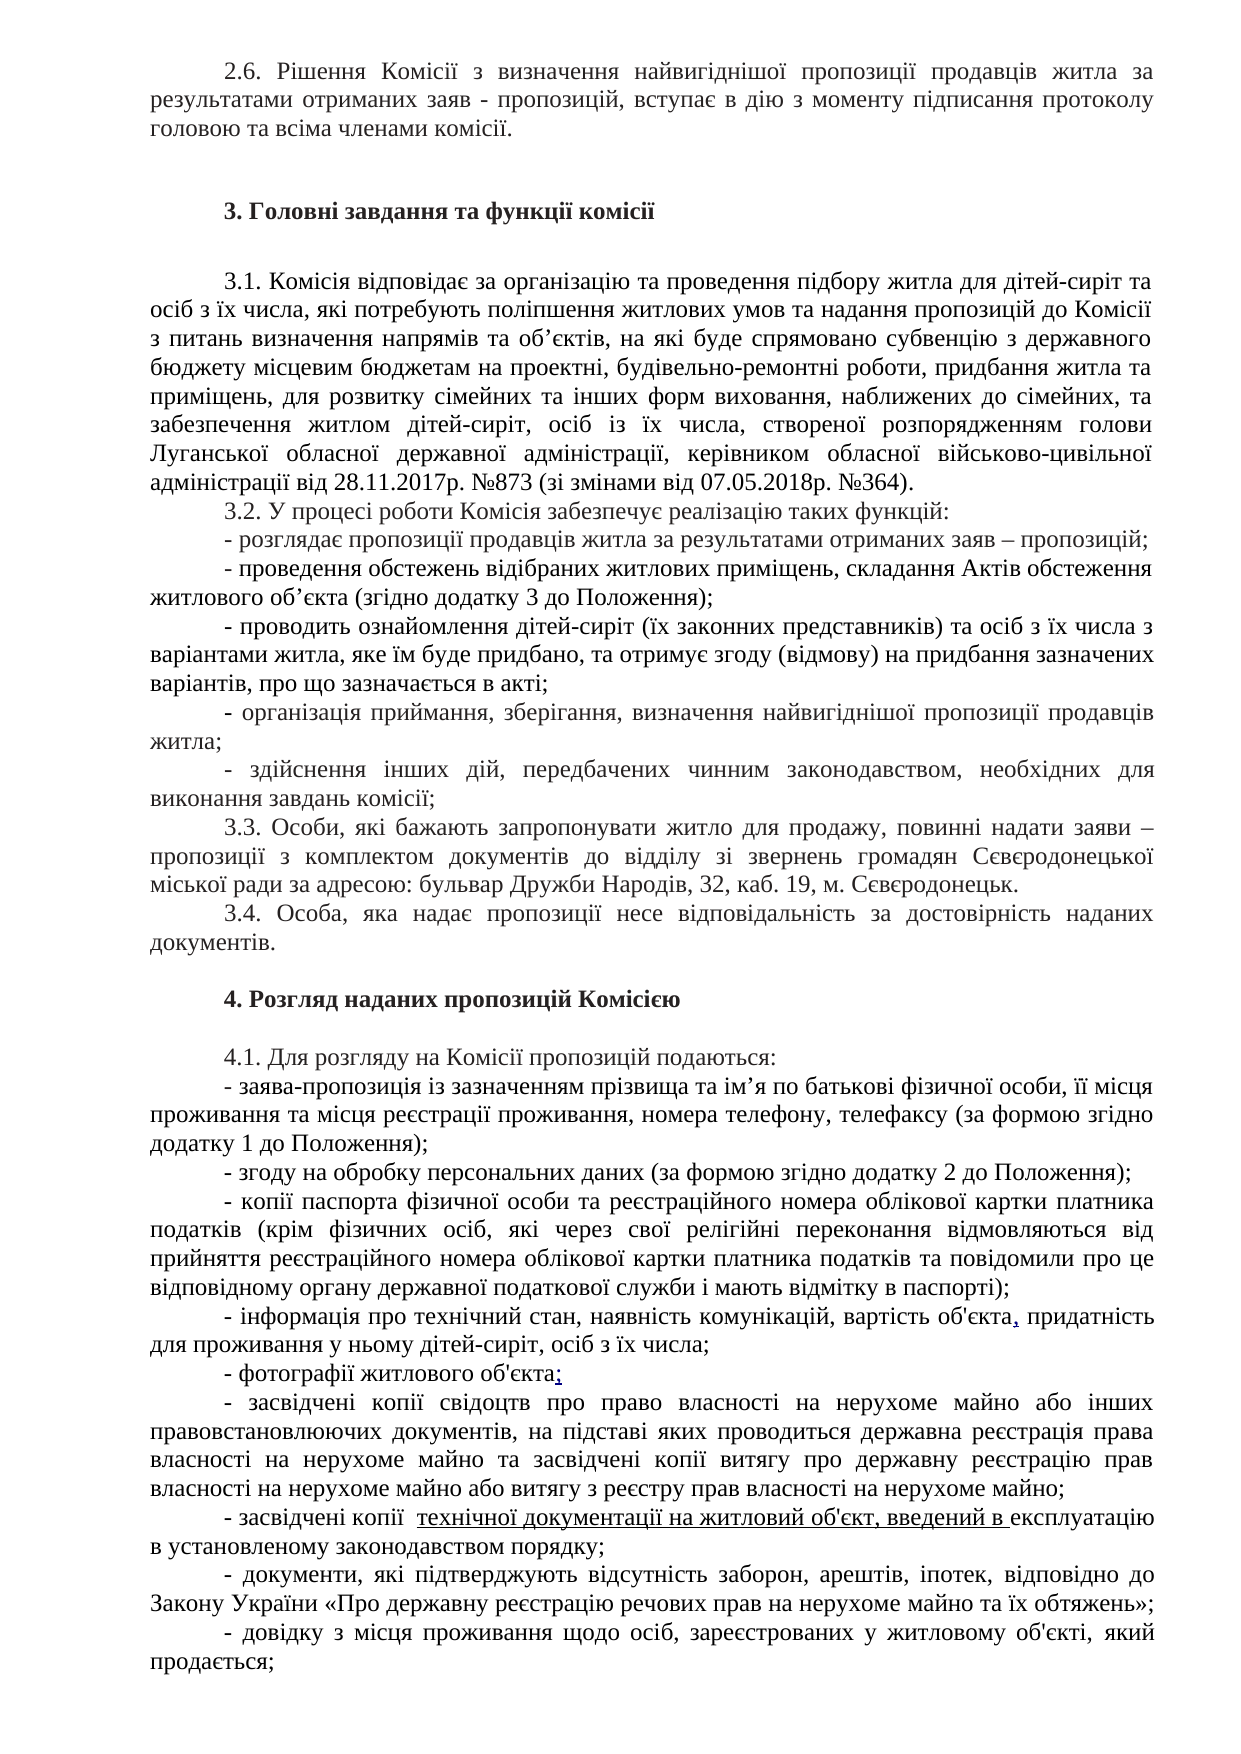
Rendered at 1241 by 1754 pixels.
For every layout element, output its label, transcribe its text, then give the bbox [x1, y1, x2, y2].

text - організація приймання, зберігання, визначення найвигіднішої пропозиції продавців житла; [150, 697, 1155, 754]
text - заява-пропозиція із зазначенням прізвища та ім’я по батькові фізичної особи, її місця проживання та місця реєстрації проживання, номера телефону, телефаксу (за формою згідно додатку 1 до Положення); [150, 1071, 1155, 1157]
text - проводить ознайомлення дітей-сиріт (їх законних представників) та осіб з їх числа з варіантами житла, яке їм буде придбано, та отримує згоду (відмову) на придбання зазначених варіантів, про що зазначається в акті; [150, 611, 1155, 697]
text 4. Розгляд наданих пропозицій Комісією [150, 984, 1155, 1013]
text - інформація про технічний стан, наявність комунікацій, вартість об'єкта, придатність для проживання у ньому дітей-сиріт, осіб з їх числа; [150, 1301, 1155, 1358]
text - засвідчені копії свідоцтв про право власності на нерухоме майно або інших правовстановлюючих документів, на підставі яких проводиться державна реєстрація права власності на нерухоме майно та засвідчені копії витягу про державну реєстрацію прав власності на нерухоме майно або витягу з реєстру прав власності на нерухоме майно; [150, 1387, 1155, 1502]
text 3.2. У процесі роботи Комісія забезпечує реалізацію таких функцій: [150, 496, 1155, 524]
text - розглядає пропозиції продавців житла за результатами отриманих заяв – пропозицій; [150, 524, 1155, 553]
text - засвідчені копії технічної документації на житловий об'єкт, введений в експлуатацію в установленому законодавством порядку; [150, 1502, 1155, 1559]
text - документи, які підтверджують відсутність заборон, арештів, іпотек, відповідно до Закону України «Про державну реєстрацію речових прав на нерухоме майно та їх обтяжень»; - довідку з місця проживання щодо осіб, зареєстрованих у житловому об'єкті, який продається; [150, 1559, 1155, 1674]
text 3. Головні завдання та функції комісії [150, 196, 1155, 224]
text - проведення обстежень відібраних житлових приміщень, складання Актів обстеження житлового об’єкта (згідно додатку 3 до Положення); [150, 553, 1155, 611]
text - згоду на обробку персональних даних (за формою згідно додатку 2 до Положення); [150, 1157, 1155, 1186]
text - фотографії житлового об'єкта; [150, 1358, 1155, 1387]
text - копії паспорта фізичної особи та реєстраційного номера облікової картки платника податків (крім фізичних осіб, які через свої релігійні переконання відмовляються від прийняття реєстраційного номера облікової картки платника податків та повідомили про це відповідному органу державної податкової служби і мають відмітку в паспорті); [150, 1186, 1155, 1301]
text 3.4. Особа, яка надає пропозиції несе відповідальність за достовірність наданих документів. [150, 898, 1155, 956]
text 3.1. Комісія відповідає за організацію та проведення підбору житла для дітей-сиріт та осіб з їх числа, які потребують поліпшення житлових умов та надання пропозицій до Комісії з питань визначення напрямів та об’єктів, на які буде спрямовано субвенцію з державного бюджету місцевим бюджетам на проектні, будівельно-ремонтні роботи, придбання житла та приміщень, для розвитку сімейних та інших форм виховання, наближених до сімейних, та забезпечення житлом дітей-сиріт, осіб із їх числа, створеної розпорядженням голови Луганської обласної державної адміністрації, керівником обласної військово-цивільної адміністрації від 28.11.2017р. №873 (зі змінами від 07.05.2018р. №364). [150, 266, 1153, 496]
text 2.6. Рішення Комісії з визначення найвигіднішої пропозиції продавців житла за результатами отриманих заяв - пропозицій, вступає в дію з моменту підписання протоколу головою та всіма членами комісії. [150, 56, 1155, 142]
text 3.3. Особи, які бажають запропонувати житло для продажу, повинні надати заяви – пропозиції з комплектом документів до відділу зі звернень громадян Сєвєродонецької міської ради за адресою: бульвар Дружби Народів, 32, каб. 19, м. Сєвєродонецьк. [150, 812, 1155, 898]
text - здійснення інших дій, передбачених чинним законодавством, необхідних для виконання завдань комісії; [150, 754, 1155, 812]
text 4.1. Для розгляду на Комісії пропозицій подаються: [150, 1042, 1155, 1071]
